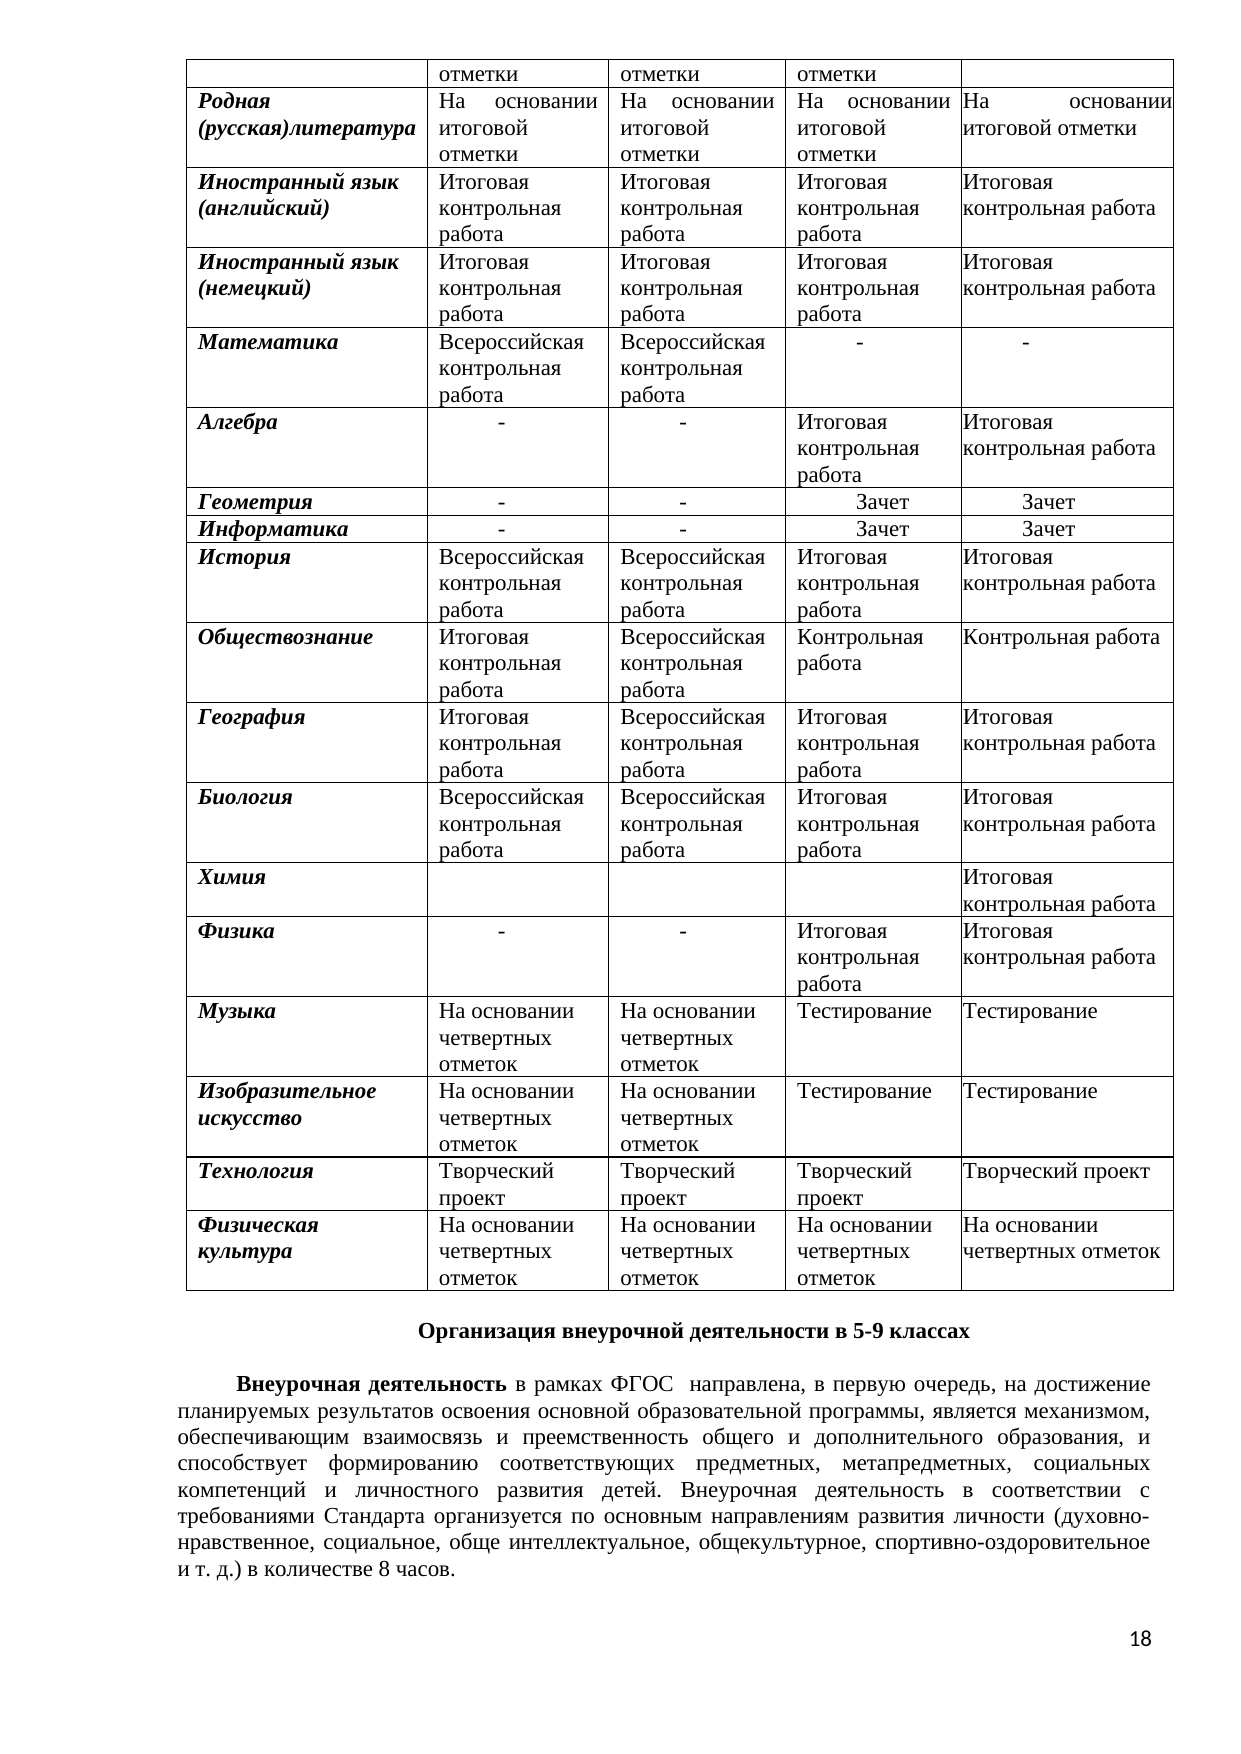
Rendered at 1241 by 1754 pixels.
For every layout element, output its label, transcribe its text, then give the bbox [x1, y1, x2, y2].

table_cell Контрольная работа [962, 623, 1173, 702]
table_cell На основании четвертных отметок [428, 1077, 608, 1156]
table_cell Всероссийская контрольная работа [609, 623, 785, 702]
table_cell Всероссийская контрольная работа [609, 783, 785, 862]
table_cell На основании четвертных отметок [428, 1211, 608, 1290]
table_cell На основании четвертных отметок [962, 1211, 1173, 1290]
table_cell Итоговая контрольная работа [428, 248, 608, 327]
table_cell Итоговая контрольная работа [962, 168, 1173, 247]
table_cell Всероссийская контрольная работа [609, 543, 785, 622]
table_cell Творческий проект [786, 1158, 961, 1210]
table_cell Итоговая контрольная работа [786, 703, 961, 782]
table_cell Итоговая контрольная работа [428, 168, 608, 247]
table_cell Физическая культура [187, 1211, 427, 1290]
text Организация внеурочной деятельности в 5-9 классах [177, 1318, 1152, 1344]
table_cell Математика [187, 328, 427, 407]
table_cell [609, 88, 785, 167]
table_cell Итоговая контрольная работа [962, 408, 1173, 487]
table_cell Всероссийская контрольная работа [428, 543, 608, 622]
table_cell Изобразительное искусство [187, 1077, 427, 1156]
table_cell На основании четвертных отметок [609, 997, 785, 1076]
table_cell Итоговая контрольная работа [609, 168, 785, 247]
table_cell Итоговая контрольная работа [962, 248, 1173, 327]
table_cell Итоговая контрольная работа [609, 248, 785, 327]
table_cell Физика [187, 917, 427, 996]
table_cell Итоговая контрольная работа [786, 408, 961, 487]
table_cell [786, 60, 961, 87]
table_cell Итоговая контрольная работа [428, 623, 608, 702]
table_cell [609, 863, 785, 916]
table_cell Итоговая контрольная работа [962, 703, 1173, 782]
table_cell [428, 863, 608, 916]
table_cell Итоговая контрольная работа [786, 917, 961, 996]
table_cell - [609, 516, 785, 542]
table_cell Всероссийская контрольная работа [428, 328, 608, 407]
table_cell На основании четвертных отметок [609, 1211, 785, 1290]
table_cell Биология [187, 783, 427, 862]
table_cell Тестирование [962, 997, 1173, 1076]
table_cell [609, 60, 785, 87]
table_cell Технология [187, 1158, 427, 1210]
table_cell На основании четвертных отметок [786, 1211, 961, 1290]
table_cell Тестирование [786, 1077, 961, 1156]
table_cell Всероссийская контрольная работа [428, 783, 608, 862]
table_cell - [428, 488, 608, 514]
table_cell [962, 60, 1173, 87]
table_cell Итоговая контрольная работа [786, 168, 961, 247]
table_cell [428, 60, 608, 87]
table_cell Тестирование [962, 1077, 1173, 1156]
table_cell Алгебра [187, 408, 427, 487]
table_cell Итоговая контрольная работа [786, 248, 961, 327]
table_cell - [786, 328, 961, 407]
table_cell Итоговая контрольная работа [428, 703, 608, 782]
text Внеурочная деятельность в рамках ФГОС направлена, в первую очередь, на достижение планируемых результатов освоения основной образовательной программы, является механизмом, обеспечивающим взаимосвязь и преемственность общего и дополнительного образования, и способствует формированию соответствующих предметных, метапредметных, социальных компетенций и личностного развития детей. Внеурочная деятельность в соответствии с требованиями Стандарта организуется по основным направлениям развития личности (духовно-нравственное, социальное, обще интеллектуальное, общекультурное, спортивно-оздоровительное и т. д.) в количестве 8 часов. [177, 1370, 1152, 1581]
table_cell Тестирование [786, 997, 961, 1076]
table_cell История [187, 543, 427, 622]
table_cell Творческий проект [428, 1158, 608, 1210]
table_cell Геометрия [187, 488, 427, 514]
table_cell Контрольная работа [786, 623, 961, 702]
table_cell Итоговая контрольная работа [786, 543, 961, 622]
table_cell Родная (русская)литература [187, 88, 427, 167]
table_cell Зачет [786, 488, 961, 514]
table_cell Итоговая контрольная работа [962, 917, 1173, 996]
table_cell - [428, 917, 608, 996]
table_cell - [609, 408, 785, 487]
table_cell Всероссийская контрольная работа [609, 328, 785, 407]
table_cell Химия [187, 863, 427, 916]
table_cell - [962, 328, 1173, 407]
table_cell Обществознание [187, 623, 427, 702]
table_cell Творческий проект [962, 1158, 1173, 1210]
table_cell - [609, 917, 785, 996]
table_cell - [428, 408, 608, 487]
table_cell География [187, 703, 427, 782]
table_cell - [609, 488, 785, 514]
table_cell - [428, 516, 608, 542]
table_cell Музыка [187, 997, 427, 1076]
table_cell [786, 88, 961, 167]
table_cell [428, 88, 608, 167]
table_cell На основании четвертных отметок [609, 1077, 785, 1156]
table_cell Итоговая контрольная работа [962, 543, 1173, 622]
table_cell Итоговая контрольная работа [786, 783, 961, 862]
table_cell Зачет [962, 488, 1173, 514]
table_cell Иностранный язык (немецкий) [187, 248, 427, 327]
table_cell [786, 863, 961, 916]
table_cell Зачет [962, 516, 1173, 542]
table_cell Информатика [187, 516, 427, 542]
table_cell Итоговая контрольная работа [962, 863, 1173, 916]
table_cell Итоговая контрольная работа [962, 783, 1173, 862]
table_cell Зачет [786, 516, 961, 542]
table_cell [962, 88, 1173, 167]
table_cell Всероссийская контрольная работа [609, 703, 785, 782]
table_cell Творческий проект [609, 1158, 785, 1210]
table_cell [187, 60, 427, 87]
table_cell На основании четвертных отметок [428, 997, 608, 1076]
table_cell Иностранный язык (английский) [187, 168, 427, 247]
